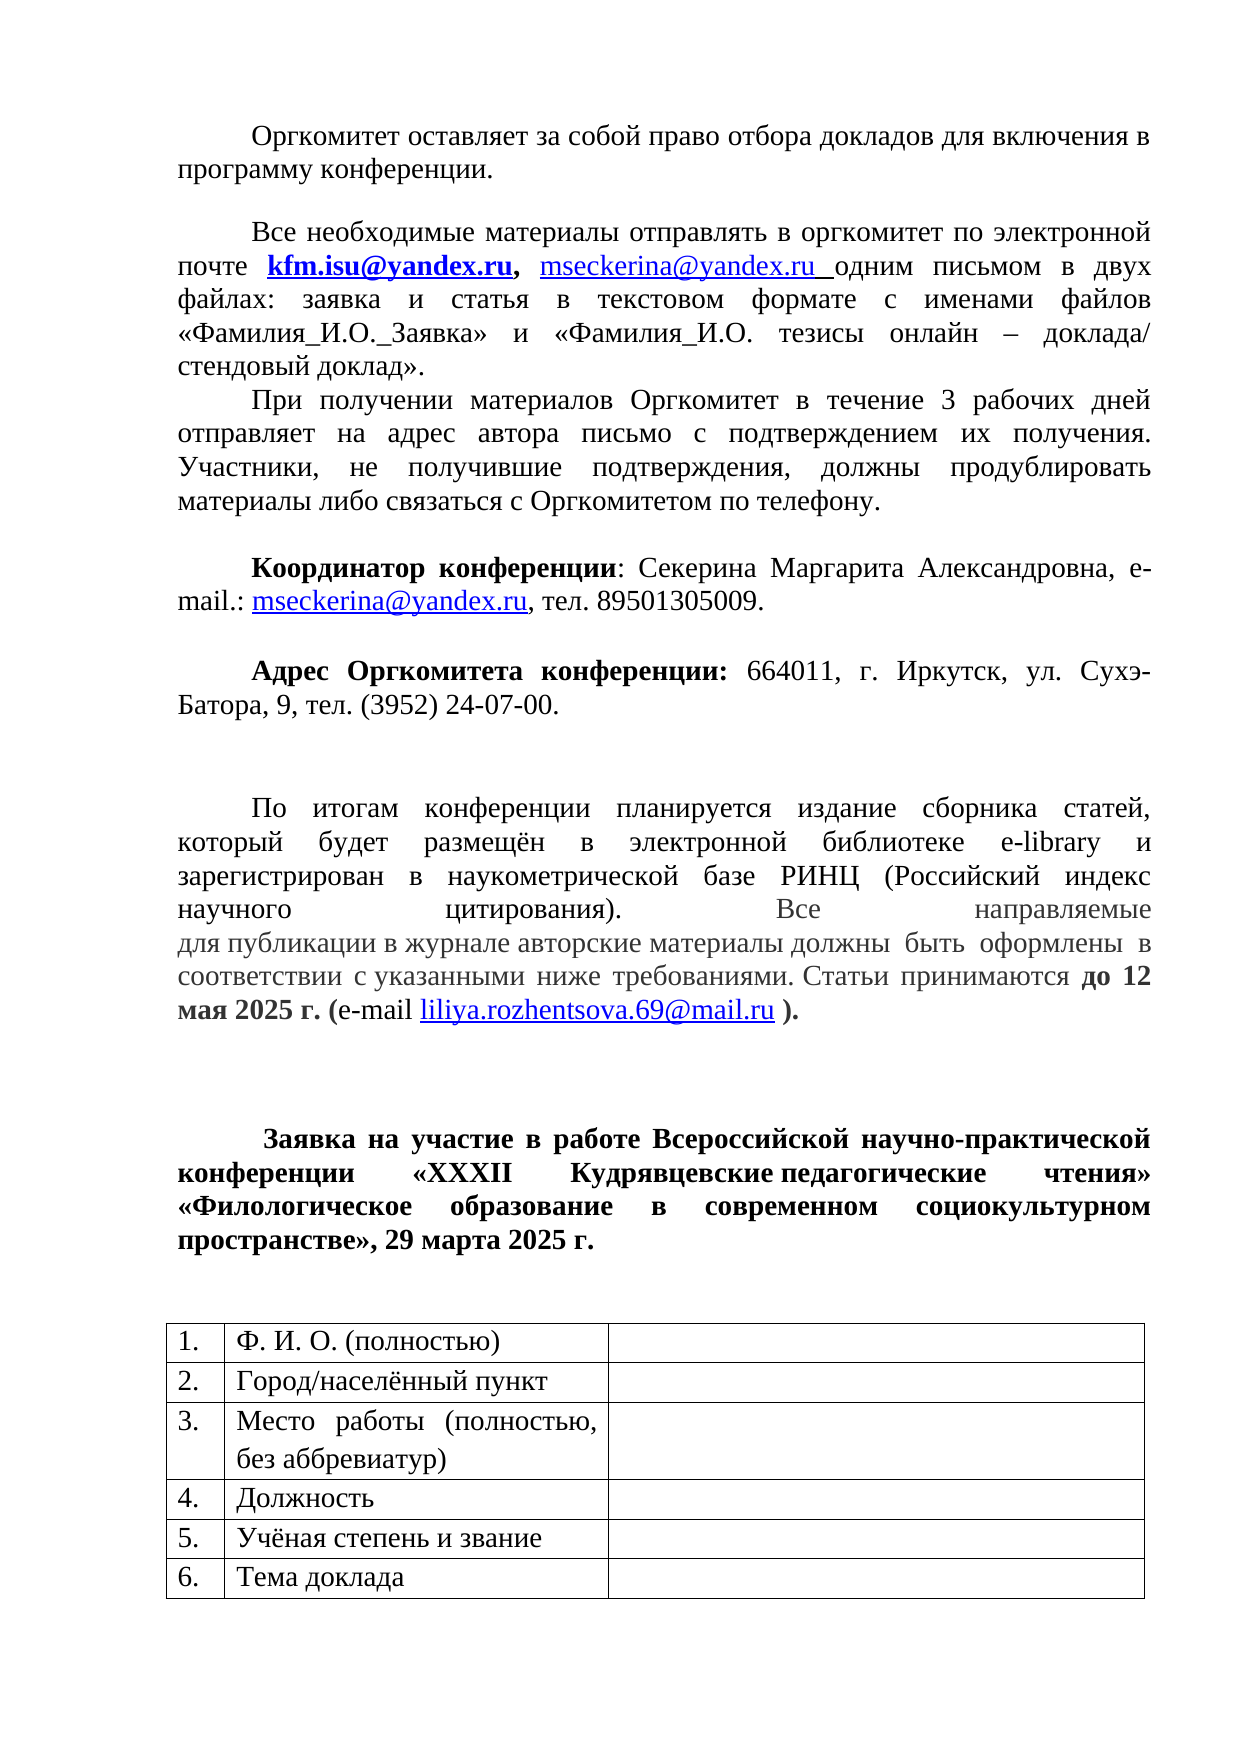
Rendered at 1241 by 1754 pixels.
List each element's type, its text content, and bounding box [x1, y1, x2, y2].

table_header Ф. И. О. (полностью) [225, 1324, 608, 1362]
table_cell [609, 1480, 1144, 1519]
table_cell 3. [167, 1403, 224, 1479]
text Оргкомитет оставляет за собой право отбора докладов для включения в программу конференции. [177, 118, 1152, 185]
text Все необходимые материалы отправлять в оргкомитет по электронной почте kfm.isu@yandex.ru, mseckerina@yandex.ru одним письмом в двух файлах: заявка и статья в текстовом формате с именами файлов «Фамилия_И.О._Заявка» и «Фамилия_И.О. тезисы онлайн – доклада/ стендовый доклад». [177, 214, 1152, 382]
table_cell Тема доклада [225, 1559, 608, 1598]
text По итогам конференции планируется издание сборника статей, который будет размещён в электронной библиотеке e-library и зарегистрирован в наукометрической базе РИНЦ (Российский индекс научного цитирования). Все направляемые для публикации в журнале авторские материалы должны быть оформлены в соответствии с указанными ниже требованиями. Статьи принимаются до 12 мая 2025 г. (e-mail liliya.rozhentsova.69@mail.ru ). [177, 791, 1152, 1025]
table_cell 6. [167, 1559, 224, 1598]
table_cell [609, 1403, 1144, 1479]
table_header [609, 1324, 1144, 1362]
table_cell [609, 1363, 1144, 1402]
text Заявка на участие в работе Всероссийской научно-практической конференции «XXXII Кудрявцевcкие педагогические чтения» «Филологическое образование в современном социокультурном пространстве», 29 марта 2025 г. [177, 1121, 1152, 1255]
table_cell [609, 1520, 1144, 1558]
table_cell 4. [167, 1480, 224, 1519]
table_cell 2. [167, 1363, 224, 1402]
table_cell 5. [167, 1520, 224, 1558]
text При получении материалов Оргкомитет в течение 3 рабочих дней отправляет на адрес автора письмо с подтверждением их получения. Участники, не получившие подтверждения, должны продублировать материалы либо связаться с Оргкомитетом по телефону. [177, 382, 1152, 516]
table_header 1. [167, 1324, 224, 1362]
table_cell Учёная степень и звание [225, 1520, 608, 1558]
table_cell [609, 1559, 1144, 1598]
table_cell Место работы (полностью, без аббревиатур) [225, 1403, 608, 1479]
table_cell Город/населённый пункт [225, 1363, 608, 1402]
table_cell Должность [225, 1480, 608, 1519]
text Координатор конференции: Секерина Маргарита Александровна, e-mail.: mseckerina@yandex.ru, тел. 89501305009. [177, 550, 1152, 617]
text Адрес Оргкомитета конференции: 664011, г. Иркутск, ул. Сухэ-Батора, 9, тел. (3952) 24-07-00. [177, 653, 1152, 721]
